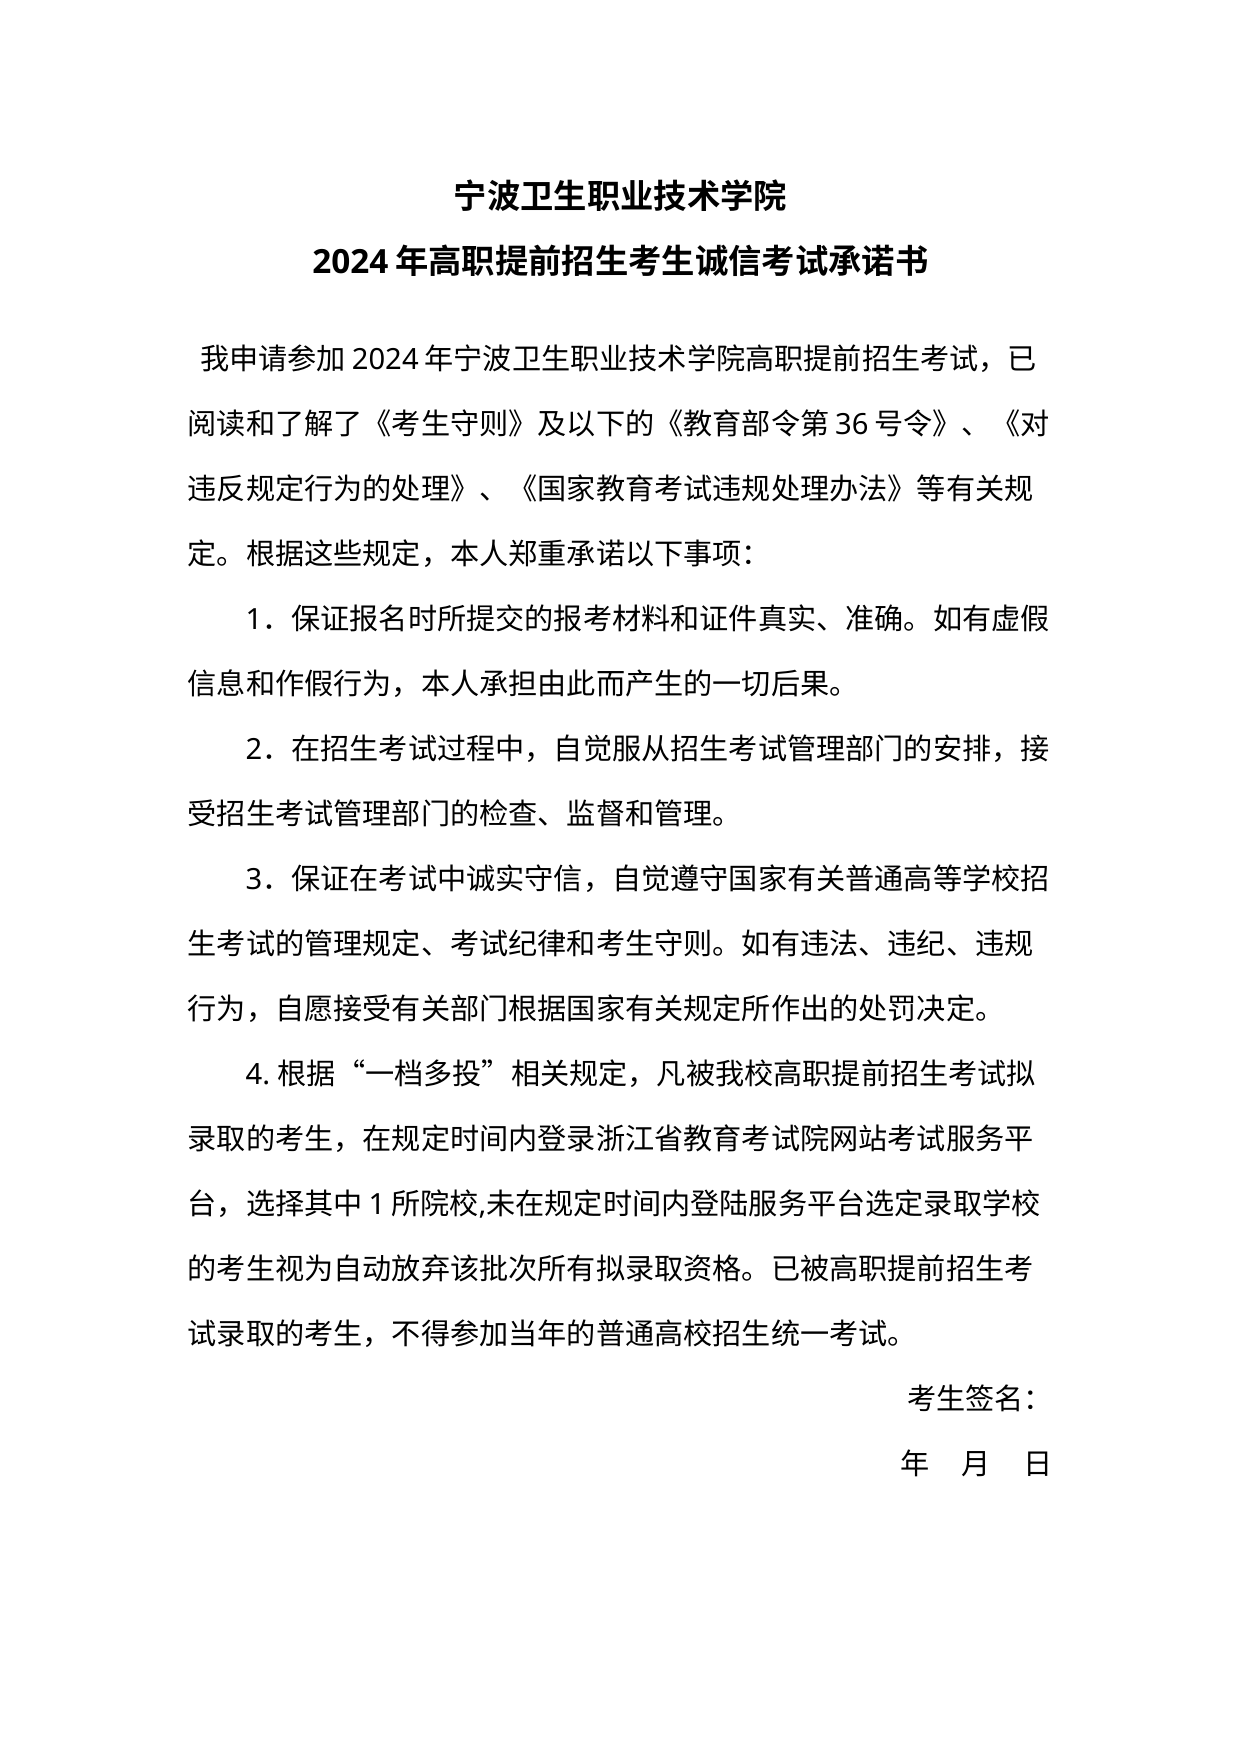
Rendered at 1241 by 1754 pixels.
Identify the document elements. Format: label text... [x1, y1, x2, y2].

text 3．保证在考试中诚实守信，自觉遵守国家有关普通高等学校招生考试的管理规定、考试纪律和考生守则。如有违法、违纪、违规行为，自愿接受有关部门根据国家有关规定所作出的处罚决定。 [187, 844, 1053, 1039]
text 宁波卫生职业技术学院 [187, 162, 1053, 227]
text 年 月 日 [187, 1429, 1053, 1494]
text 1．保证报名时所提交的报考材料和证件真实、准确。如有虚假信息和作假行为，本人承担由此而产生的一切后果。 [187, 584, 1053, 714]
text 2．在招生考试过程中，自觉服从招生考试管理部门的安排，接受招生考试管理部门的检查、监督和管理。 [187, 714, 1053, 844]
text 2024年高职提前招生考生诚信考试承诺书 [187, 227, 1053, 292]
text 考生签名： [187, 1364, 1053, 1429]
text 4. 根据“一档多投”相关规定，凡被我校高职提前招生考试拟录取的考生，在规定时间内登录浙江省教育考试院网站考试服务平台，选择其中1所院校,未在规定时间内登陆服务平台选定录取学校的考生视为自动放弃该批次所有拟录取资格。已被高职提前招生考试录取的考生，不得参加当年的普通高校招生统一考试。 [187, 1039, 1053, 1364]
text 我申请参加2024年宁波卫生职业技术学院高职提前招生考试，已阅读和了解了《考生守则》及以下的《教育部令第36号令》、《对违反规定行为的处理》、《国家教育考试违规处理办法》等有关规定。根据这些规定，本人郑重承诺以下事项： [187, 324, 1053, 584]
